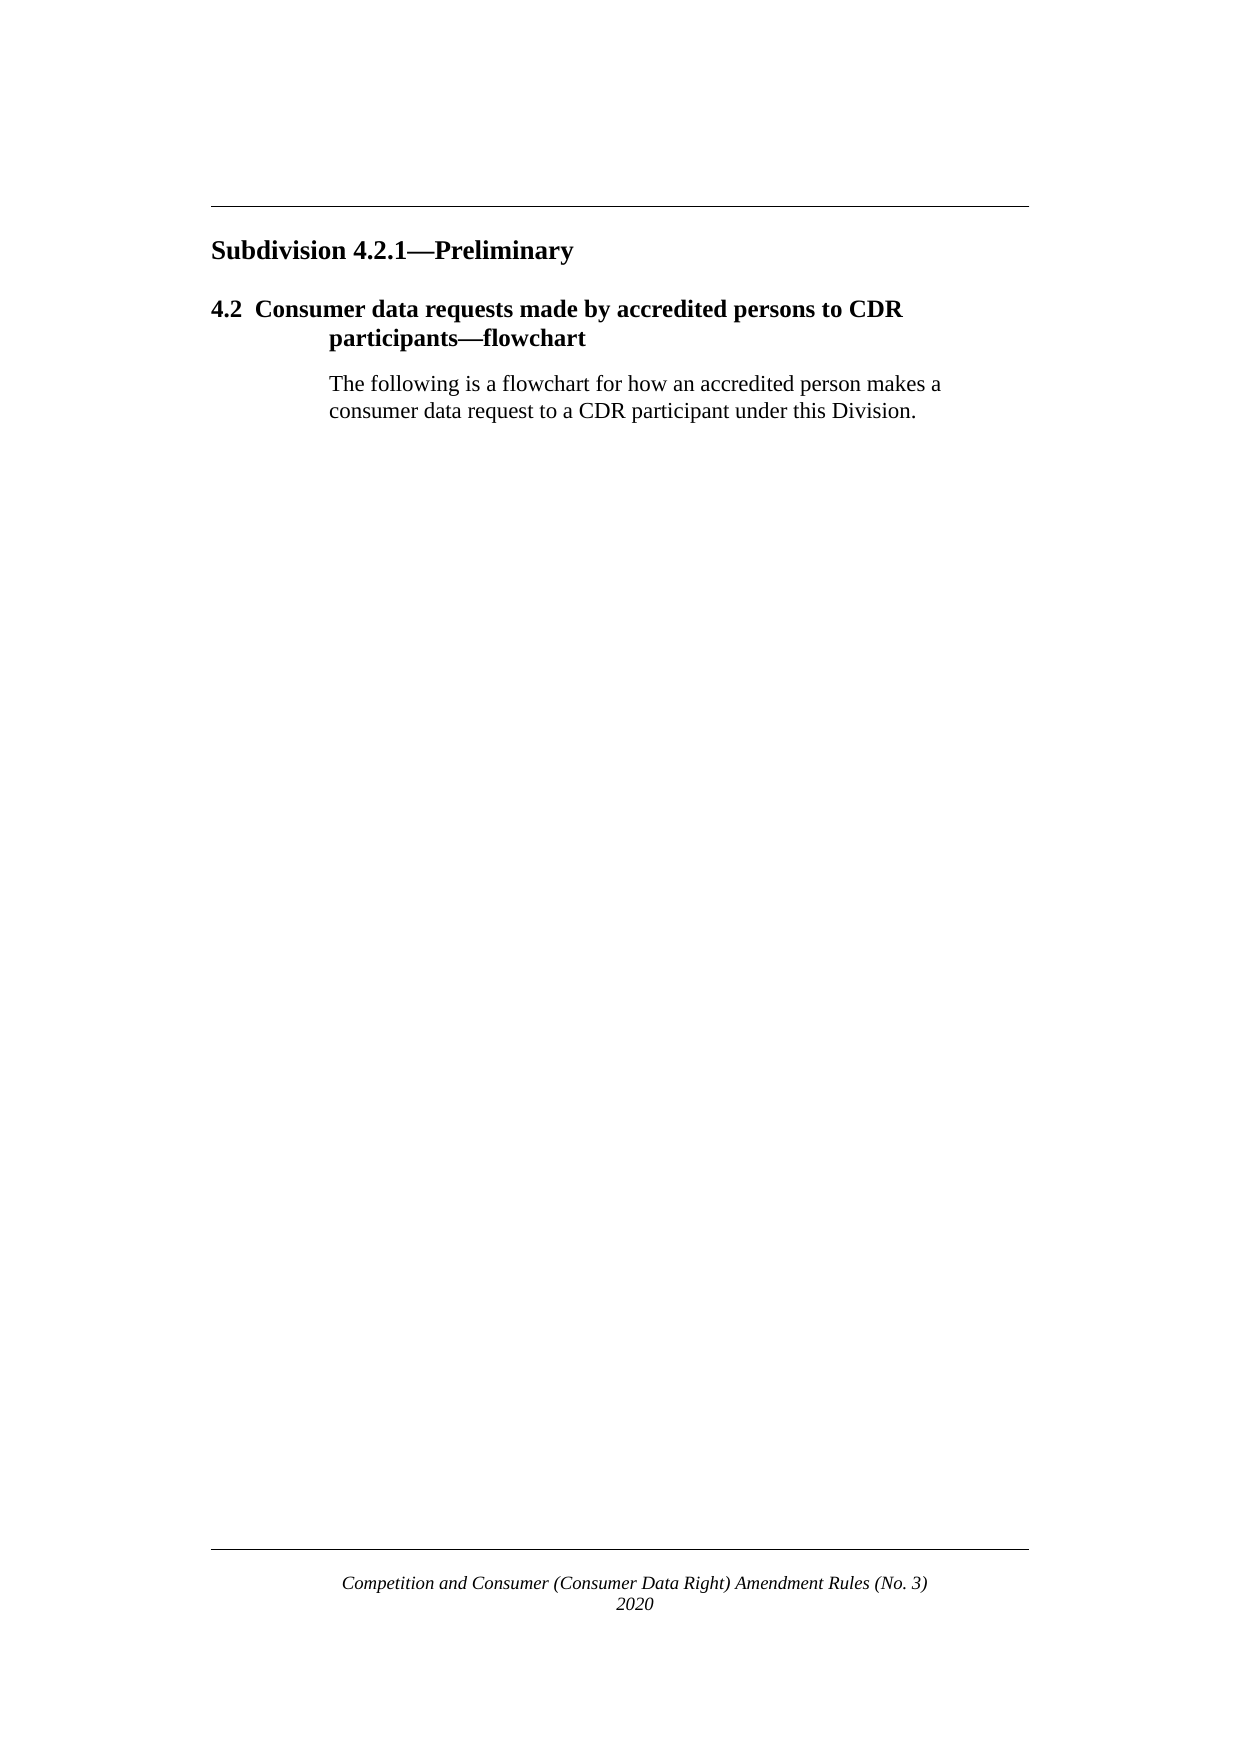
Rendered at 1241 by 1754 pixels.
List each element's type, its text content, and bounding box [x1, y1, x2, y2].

text The following is a flowchart for how an accredited person makes a consumer data request to a CDR participant under this Division. [211, 370, 1029, 423]
text 4.2 Consumer data requests made by accredited persons to CDR participants—flowchart [211, 294, 1029, 352]
text Subdivision 4.2.1—Preliminary [211, 234, 1029, 265]
